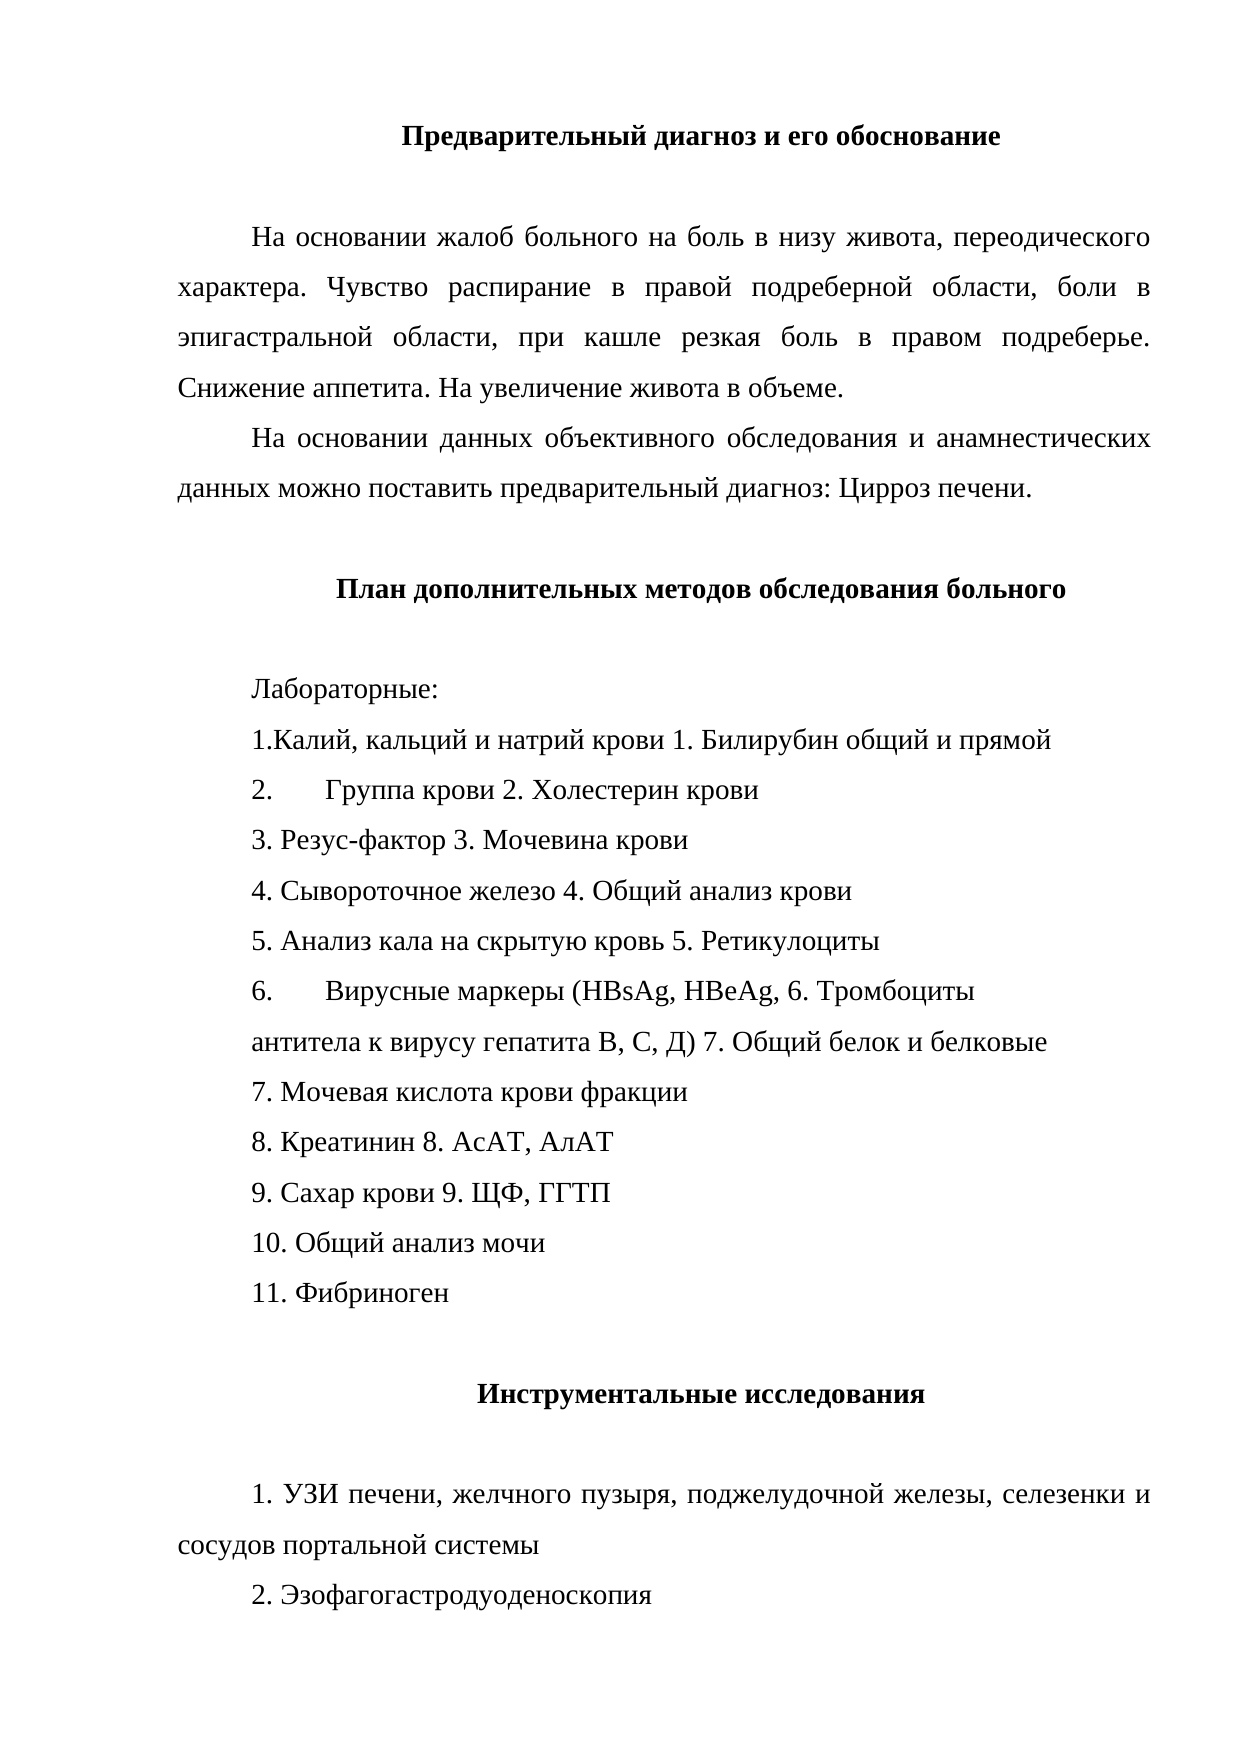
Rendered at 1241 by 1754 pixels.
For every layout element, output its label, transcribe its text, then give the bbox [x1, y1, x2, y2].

text Инструментальные исследования [177, 1376, 1152, 1409]
text 8. Креатинин 8. АсАТ, АлАТ [177, 1124, 1152, 1158]
text Предварительный диагноз и его обоснование [177, 118, 1152, 152]
text 4. Сывороточное железо 4. Общий анализ крови [177, 873, 1152, 906]
list Группа крови 2. Холестерин крови [177, 772, 1152, 806]
text 1.Калий, кальций и натрий крови 1. Билирубин общий и прямой [177, 722, 1152, 755]
text Лабораторные: [177, 672, 1152, 705]
text 10. Общий анализ мочи [177, 1225, 1152, 1258]
text 1. УЗИ печени, желчного пузыря, поджелудочной железы, селезенки и сосудов портальной системы [177, 1477, 1152, 1560]
text антитела к вирусу гепатита В, С, Д) 7. Общий белок и белковые [177, 1024, 1152, 1057]
text 7. Мочевая кислота крови фракции [177, 1074, 1152, 1108]
list Вирусные маркеры (НВsАg, НВеАg, 6. Тромбоциты [177, 973, 1152, 1007]
text 3. Резус-фактор 3. Мочевина крови [177, 822, 1152, 856]
text На основании данных объективного обследования и анамнестических данных можно поставить предварительный диагноз: Цирроз печени. [177, 420, 1152, 504]
text 2. Эзофагогастродуоденоскопия [177, 1577, 1152, 1611]
text На основании жалоб больного на боль в низу живота, переодического характера. Чувство распирание в правой подреберной области, боли в эпигастральной области, при кашле резкая боль в правом подреберье. Снижение аппетита. На увеличение живота в объеме. [177, 219, 1152, 403]
text 9. Сахар крови 9. ЩФ, ГГТП [177, 1175, 1152, 1208]
text 11. Фибриноген [177, 1275, 1152, 1309]
text 5. Анализ кала на скрытую кровь 5. Ретикулоциты [177, 923, 1152, 957]
text План дополнительных методов обследования больного [177, 571, 1152, 604]
